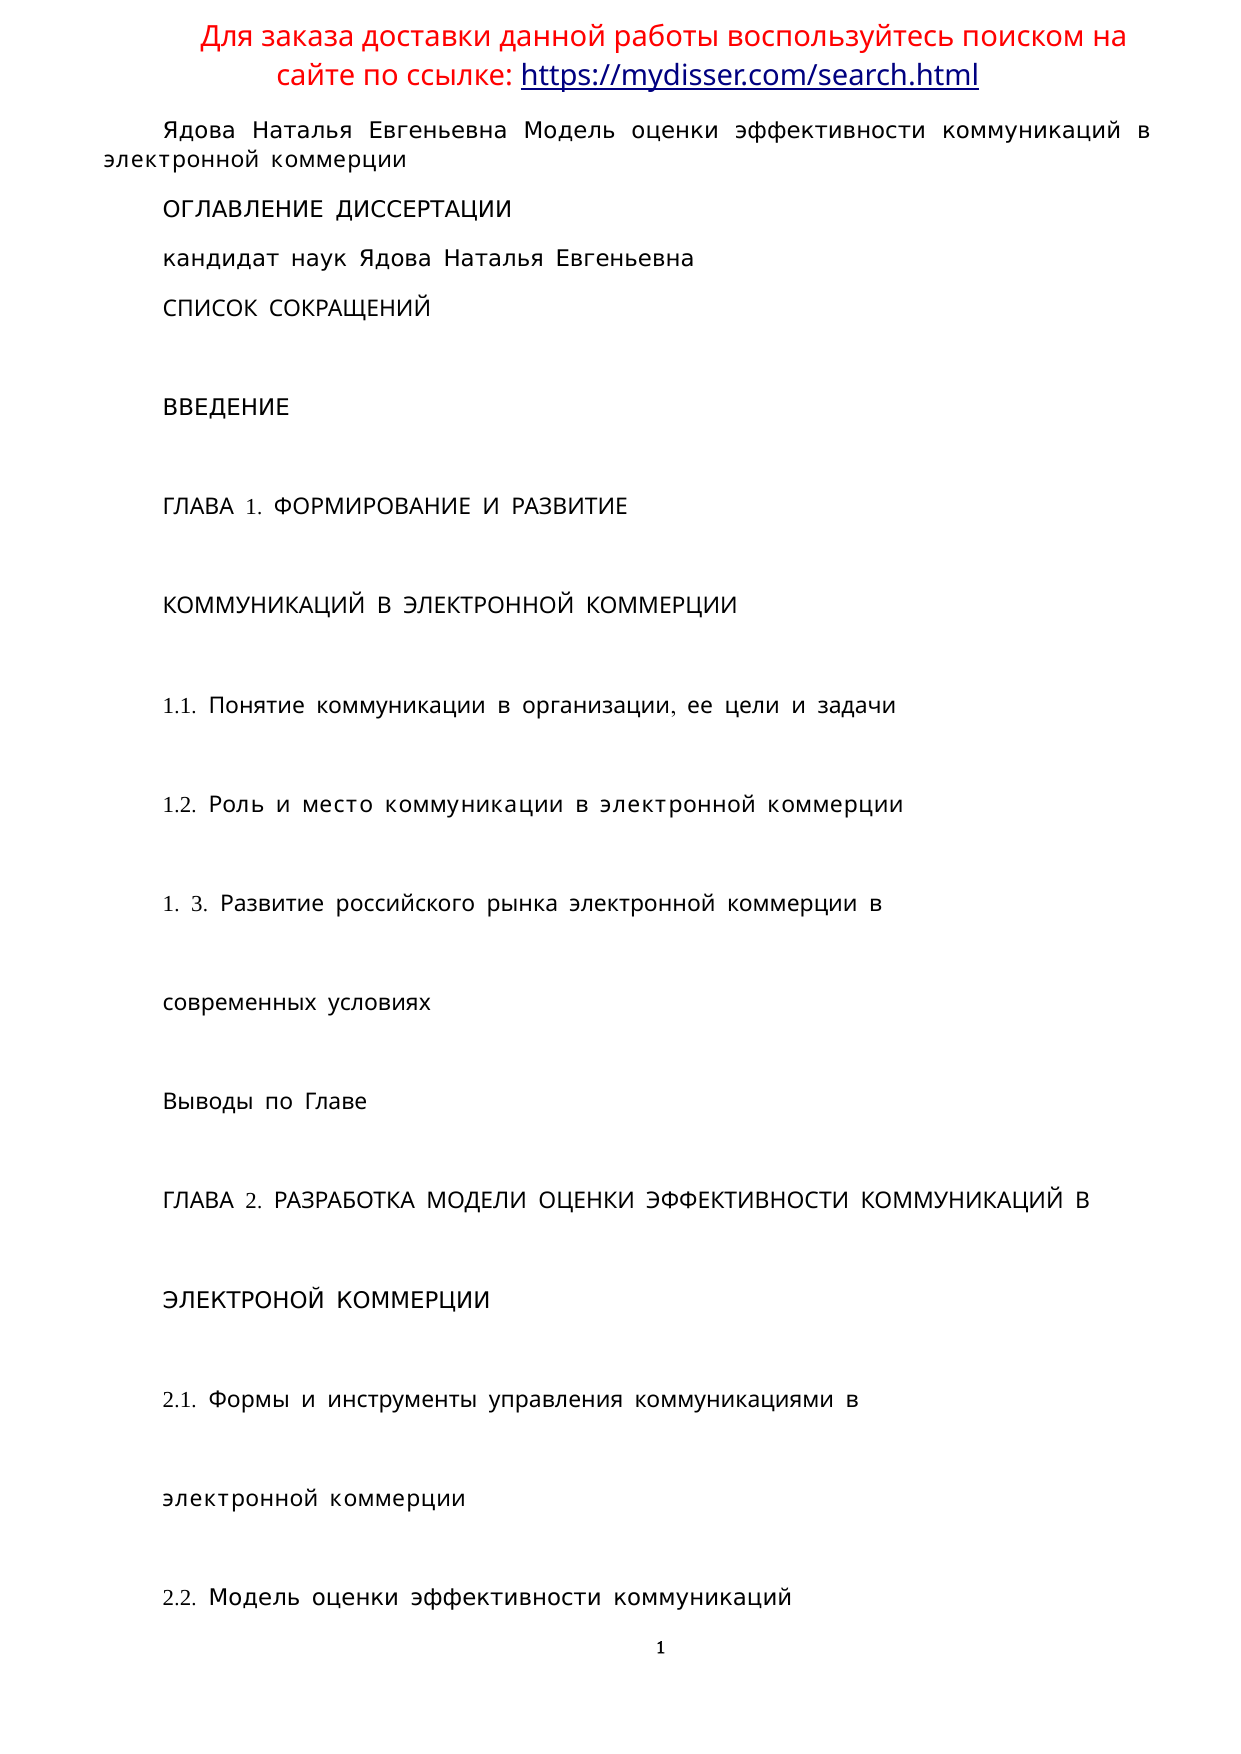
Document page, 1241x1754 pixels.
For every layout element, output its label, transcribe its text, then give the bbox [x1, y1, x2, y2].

text Ядова Наталья Евгеньевна Модель оценки эффективности коммуникаций в электронной коммерции [103, 115, 1152, 172]
text ЭЛЕКТРОНОЙ КОММЕРЦИИ [103, 1284, 1152, 1313]
text 1.1. Понятие коммуникации в организации, ее цели и задачи [103, 689, 1152, 718]
text ГЛАВА 2. РАЗРАБОТКА МОДЕЛИ ОЦЕНКИ ЭФФЕКТИВНОСТИ КОММУНИКАЦИЙ В [103, 1185, 1152, 1214]
text 2.1. Формы и инструменты управления коммуникациями в [103, 1383, 1152, 1412]
text электронной коммерции [103, 1482, 1152, 1511]
text 1.2. Роль и место коммуникации в электронной коммерции [103, 788, 1152, 817]
text ОГЛАВЛЕНИЕ ДИССЕРТАЦИИ [103, 193, 1152, 222]
text КОММУНИКАЦИЙ В ЭЛЕКТРОННОЙ КОММЕРЦИИ [103, 590, 1152, 619]
text СПИСОК СОКРАЩЕНИЙ [103, 292, 1152, 321]
text кандидат наук Ядова Наталья Евгеньевна [103, 243, 1152, 272]
text современных условиях [103, 987, 1152, 1015]
text 1. 3. Развитие российского рынка электронной коммерции в [103, 887, 1152, 916]
text 2.2. Модель оценки эффективности коммуникаций [103, 1582, 1152, 1610]
text Выводы по Главе [103, 1086, 1152, 1114]
text ГЛАВА 1. ФОРМИРОВАНИЕ И РАЗВИТИЕ [103, 491, 1152, 519]
text ВВЕДЕНИЕ [103, 392, 1152, 420]
